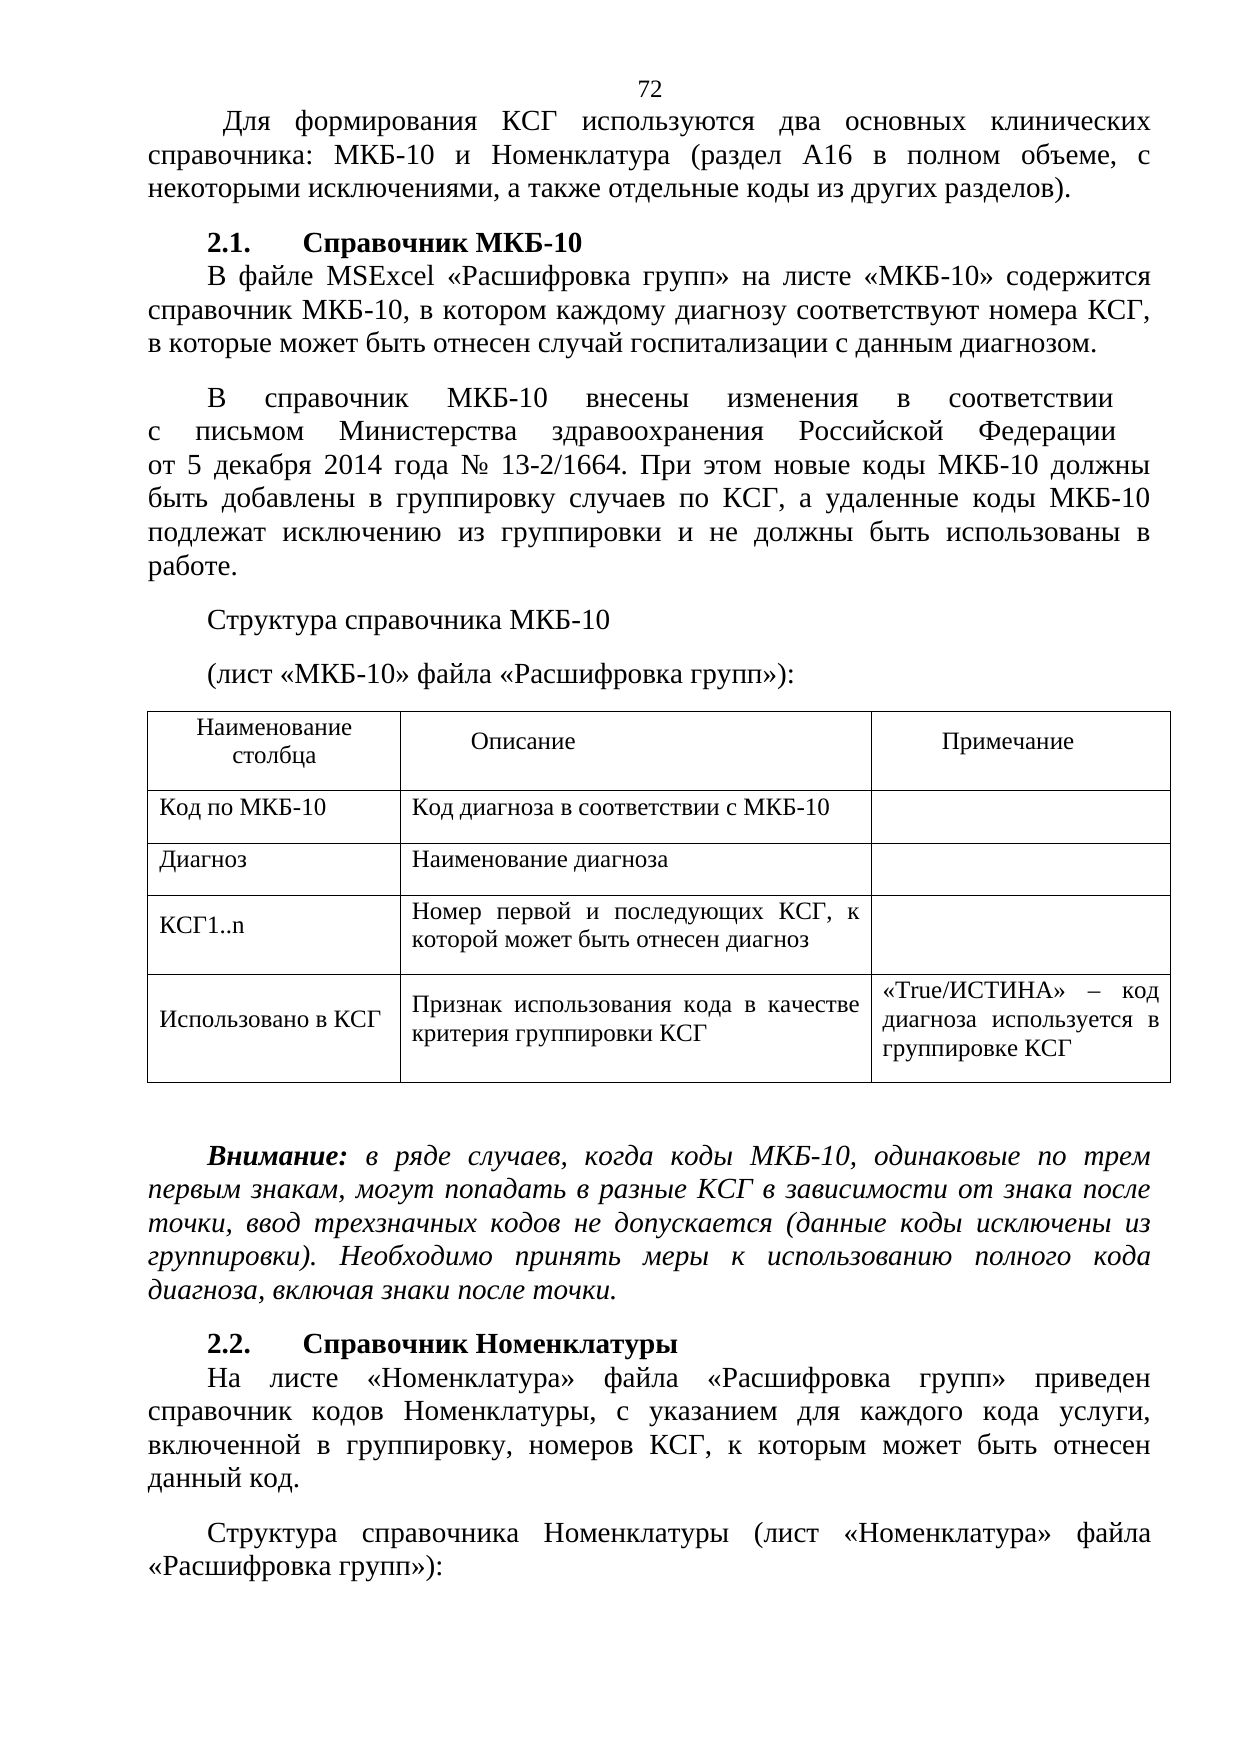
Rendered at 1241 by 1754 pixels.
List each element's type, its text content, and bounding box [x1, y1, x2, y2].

text Для формирования КСГ используются два основных клинических справочника: МКБ-10 и Номенклатура (раздел А16 в полном объеме, с некоторыми исключениями, а также отдельные коды из других разделов). [148, 103, 1152, 204]
table_cell Наименование диагноза [401, 844, 871, 895]
table_cell [872, 896, 1170, 974]
table_header Наименование столбца [148, 712, 400, 790]
table_cell Признак использования кода в качестве критерия группировки КСГ [401, 975, 871, 1082]
table_cell Код по МКБ-10 [148, 791, 400, 842]
table_header Описание [401, 712, 871, 790]
table_cell Использовано в КСГ [148, 975, 400, 1082]
table_cell [872, 791, 1170, 842]
table_cell Код диагноза в соответствии с МКБ-10 [401, 791, 871, 842]
table_cell КСГ1..n [148, 896, 400, 974]
table_header Примечание [872, 712, 1170, 790]
text В файле MSExcel «Расшифровка групп» на листе «МКБ-10» содержится справочник МКБ-10, в котором каждому диагнозу соответствуют номера КСГ, в которые может быть отнесен случай госпитализации с данным диагнозом. [148, 258, 1152, 359]
text (лист «МКБ-10» файла «Расшифровка групп»): [148, 656, 1152, 690]
table_cell [872, 844, 1170, 895]
text В справочник МКБ-10 внесены изменения в соответствии с письмом Министерства здравоохранения Российской Федерации от 5 декабря 2014 года № 13-2/1664. При этом новые коды МКБ-10 должны быть добавлены в группировку случаев по КСГ, а удаленные коды МКБ-10 подлежат исключению из группировки и не должны быть использованы в работе. [148, 380, 1152, 581]
table_cell «True/ИСТИНА» – код диагноза используется в группировке КСГ [872, 975, 1170, 1082]
list Справочник Номенклатуры [148, 1326, 1152, 1360]
text На листе «Номенклатура» файла «Расшифровка групп» приведен справочник кодов Номенклатуры, с указанием для каждого кода услуги, включенной в группировку, номеров КСГ, к которым может быть отнесен данный код. [148, 1360, 1152, 1494]
list Справочник МКБ-10 [148, 225, 1152, 258]
table_cell Номер первой и последующих КСГ, к которой может быть отнесен диагноз [401, 896, 871, 974]
text Структура справочника МКБ-10 [148, 602, 1152, 636]
text Внимание: в ряде случаев, когда коды МКБ-10, одинаковые по трем первым знакам, могут попадать в разные КСГ в зависимости от знака после точки, ввод трехзначных кодов не допускается (данные коды исключены из группировки). Необходимо принять меры к использованию полного кода диагноза, включая знаки после точки. [148, 1138, 1152, 1305]
table_cell Диагноз [148, 844, 400, 895]
text Структура справочника Номенклатуры (лист «Номенклатура» файла «Расшифровка групп»): [148, 1515, 1152, 1582]
